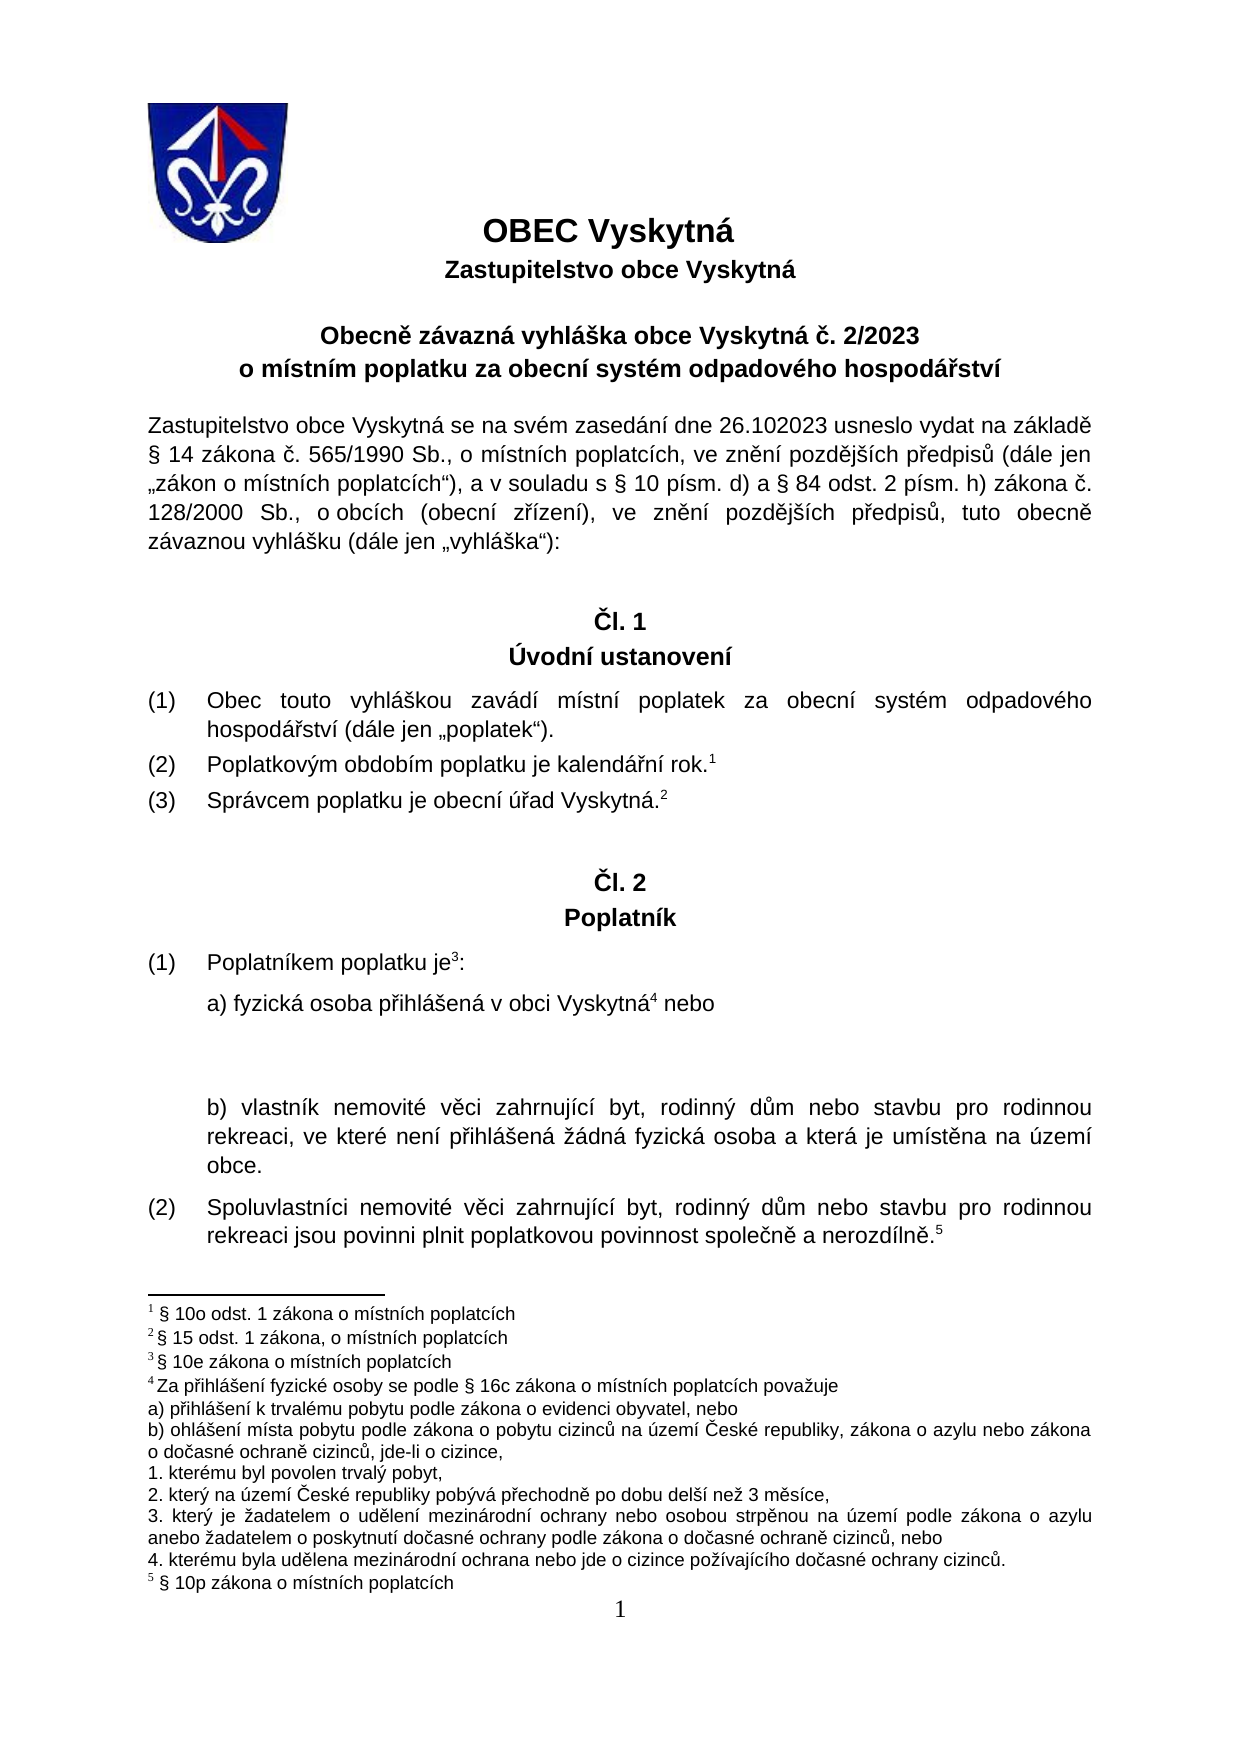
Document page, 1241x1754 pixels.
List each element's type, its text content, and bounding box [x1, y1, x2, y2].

text Čl. 1 [148, 607, 1093, 636]
text Zastupitelstvo obce Vyskytná se na svém zasedání dne 26.102023 usneslo vydat na základě § 14 zákona č. 565/1990 Sb., o místních poplatcích, ve znění pozdějších předpisů (dále jen „zákon o místních poplatcích“), a v souladu s § 10 písm. d) a § 84 odst. 2 písm. h) zákona č. 128/2000 Sb., o obcích (obecní zřízení), ve znění pozdějších předpisů, tuto obecně závaznou vyhlášku (dále jen „vyhláška“): [148, 412, 1093, 554]
text Poplatník [148, 903, 1093, 932]
list Obec touto vyhláškou zavádí místní poplatek za obecní systém odpadového hospodářství (dále jen „poplatek“). [148, 687, 1093, 743]
list Spoluvlastníci nemovité věci zahrnující byt, rodinný dům nebo stavbu pro rodinnou rekreaci jsou povinni plnit poplatkovou povinnost společně a nerozdílně. [148, 1193, 1093, 1249]
text Čl. 2 [148, 868, 1093, 897]
text o místním poplatku za obecní systém odpadového hospodářství [148, 354, 1093, 383]
text a) fyzická osoba přihlášená v obci Vyskytná nebo [148, 990, 1093, 1016]
text Zastupitelstvo obce Vyskytná [148, 255, 1093, 284]
list Správcem poplatku je obecní úřad Vyskytná. [148, 787, 1093, 813]
text Obecně závazná vyhláška obce Vyskytná č. 2/2023 [148, 321, 1093, 350]
text b) vlastník nemovité věci zahrnující byt, rodinný dům nebo stavbu pro rodinnou rekreaci, ve které není přihlášená žádná fyzická osoba a která je umístěna na území obce. [207, 1094, 1093, 1178]
list Poplatkovým obdobím poplatku je kalendářní rok. [148, 751, 1093, 778]
text Úvodní ustanovení [148, 642, 1093, 671]
text OBEC Vyskytná [148, 103, 1093, 249]
picture [147, 103, 289, 243]
list Poplatníkem poplatku je: [148, 949, 1093, 975]
